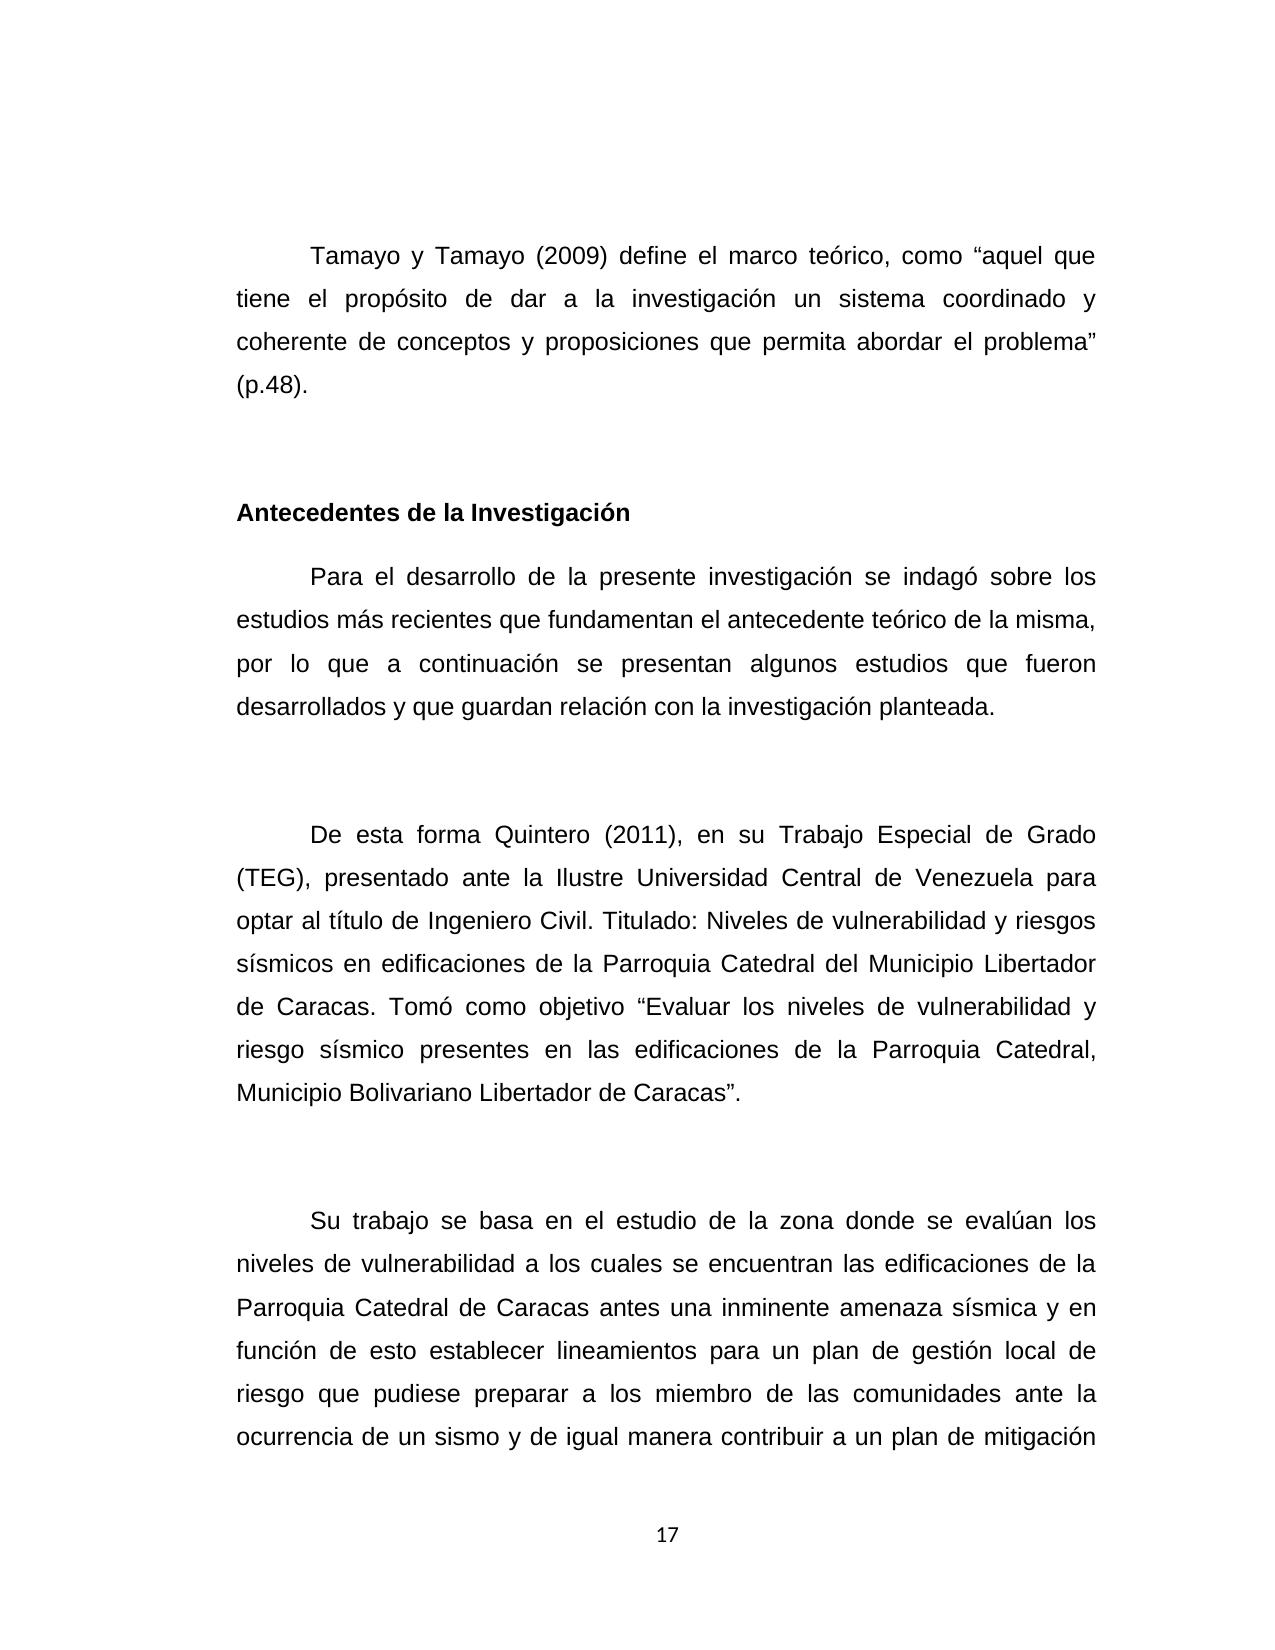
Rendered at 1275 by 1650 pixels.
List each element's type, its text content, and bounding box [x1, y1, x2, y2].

text Tamayo y Tamayo (2009) define el marco teórico, como “aquel que tiene el propósito de dar a la investigación un sistema coordinado y coherente de conceptos y proposiciones que permita abordar el problema” (p.48). [236, 241, 1098, 399]
text De esta forma Quintero (2011), en su Trabajo Especial de Grado (TEG), presentado ante la Ilustre Universidad Central de Venezuela para optar al título de Ingeniero Civil. Titulado: Niveles de vulnerabilidad y riesgos sísmicos en edificaciones de la Parroquia Catedral del Municipio Libertador de Caracas. Tomó como objetivo “Evaluar los niveles de vulnerabilidad y riesgo sísmico presentes en las edificaciones de la Parroquia Catedral, Municipio Bolivariano Libertador de Caracas”. [236, 820, 1098, 1107]
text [236, 1206, 1098, 1451]
text Antecedentes de la Investigación [236, 498, 1098, 527]
text Para el desarrollo de la presente investigación se indagó sobre los estudios más recientes que fundamentan el antecedente teórico de la misma, por lo que a continuación se presentan algunos estudios que fueron desarrollados y que guardan relación con la investigación planteada. [236, 562, 1098, 721]
